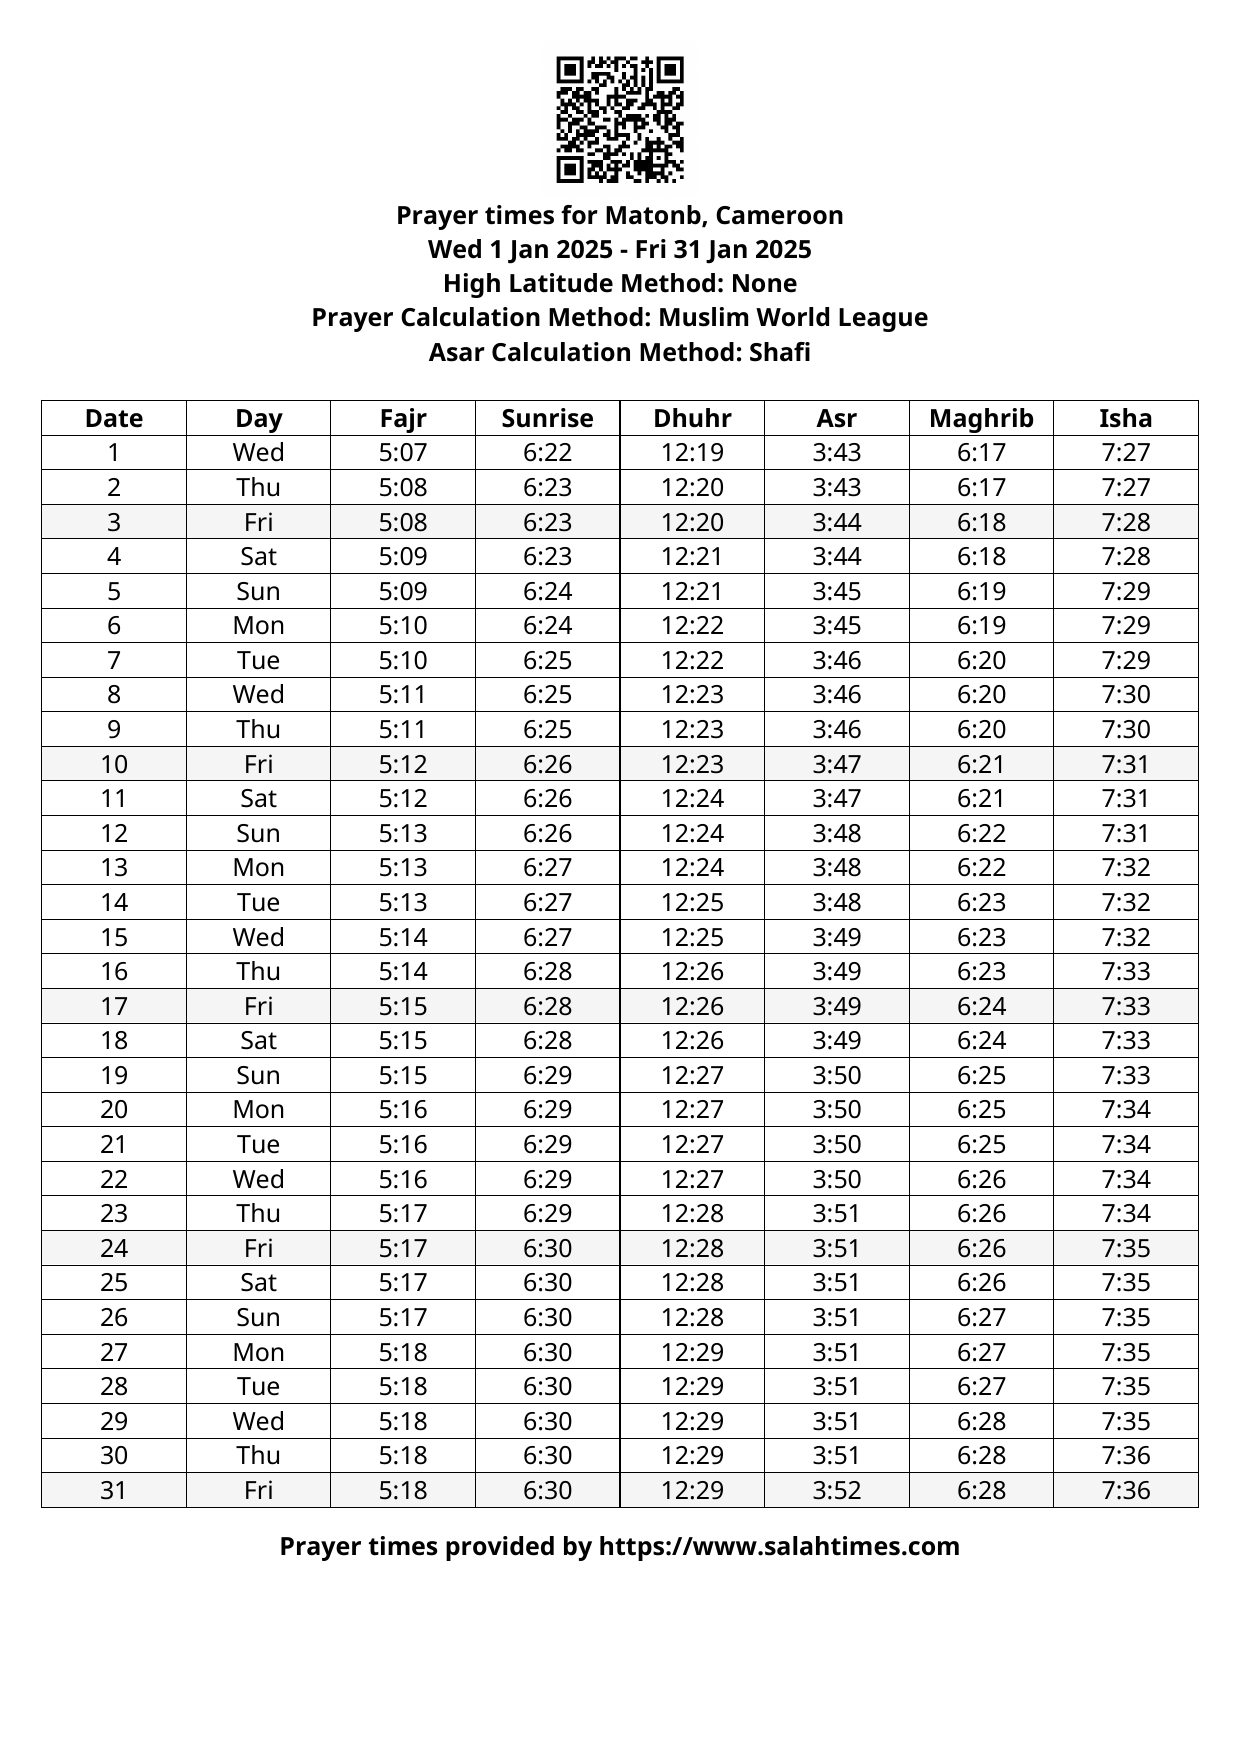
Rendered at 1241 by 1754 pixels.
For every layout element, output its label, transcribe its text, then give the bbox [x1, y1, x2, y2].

table_cell 12:28 [621, 1231, 764, 1264]
table_cell 6:22 [910, 816, 1053, 849]
table_cell 6:20 [910, 678, 1053, 711]
table_cell 6:25 [476, 643, 619, 677]
table_cell 7:31 [1054, 816, 1198, 849]
table_cell 6:17 [910, 436, 1053, 469]
table_cell 1 [42, 436, 186, 469]
table_header Sunrise [476, 401, 619, 434]
table_cell 27 [42, 1335, 186, 1368]
table_cell 6:23 [476, 470, 619, 504]
table_cell 5:08 [331, 505, 475, 538]
table_cell Thu [187, 470, 330, 504]
table_cell 5:18 [331, 1473, 475, 1507]
table_cell Wed [187, 1162, 330, 1195]
table_cell 7:33 [1054, 1024, 1198, 1057]
table_cell 12:28 [621, 1266, 764, 1299]
table_cell 3:43 [765, 436, 909, 469]
table_cell 5:15 [331, 1058, 475, 1092]
table_cell Sun [187, 816, 330, 849]
table_cell 26 [42, 1300, 186, 1334]
table_cell 19 [42, 1058, 186, 1092]
text Prayer times provided by https://www.salahtimes.com [42, 1528, 1198, 1563]
table_cell 12:23 [621, 747, 764, 780]
table_cell 3:51 [765, 1231, 909, 1264]
table_cell 6:23 [476, 539, 619, 573]
table_header Maghrib [910, 401, 1053, 434]
table_cell 5:12 [331, 781, 475, 815]
table_cell 12:28 [621, 1196, 764, 1230]
table_cell 12:25 [621, 885, 764, 919]
table_cell Fri [187, 747, 330, 780]
table_cell 5:07 [331, 436, 475, 469]
table_cell 12:20 [621, 505, 764, 538]
table_cell Thu [187, 1196, 330, 1230]
table_header Day [187, 401, 330, 434]
table_cell 5:15 [331, 1024, 475, 1057]
table_cell 3:45 [765, 574, 909, 607]
table_cell 15 [42, 920, 186, 953]
table_cell 5:18 [331, 1369, 475, 1403]
table_cell 16 [42, 954, 186, 988]
table_cell 12:22 [621, 609, 764, 642]
table_cell 6:26 [910, 1231, 1053, 1264]
table_cell 7:35 [1054, 1404, 1198, 1437]
table_cell 3:47 [765, 747, 909, 780]
table_cell 3:49 [765, 920, 909, 953]
table_cell 6:24 [910, 1024, 1053, 1057]
table_cell Thu [187, 1439, 330, 1472]
table_cell 7:33 [1054, 989, 1198, 1022]
table_cell Fri [187, 505, 330, 538]
table_cell 12:29 [621, 1335, 764, 1368]
table_cell Tue [187, 885, 330, 919]
table_cell 6:30 [476, 1266, 619, 1299]
table_cell 7:27 [1054, 470, 1198, 504]
table_cell 6:30 [476, 1404, 619, 1437]
table_cell 17 [42, 989, 186, 1022]
table_cell 5:12 [331, 747, 475, 780]
table_cell 6:25 [910, 1093, 1053, 1126]
table_cell Mon [187, 851, 330, 884]
table_cell 7:30 [1054, 678, 1198, 711]
table_cell 3:46 [765, 678, 909, 711]
table_cell 7:35 [1054, 1335, 1198, 1368]
table_cell Fri [187, 989, 330, 1022]
table_cell 12:29 [621, 1439, 764, 1472]
table_cell 7:35 [1054, 1231, 1198, 1264]
table_cell 5:18 [331, 1439, 475, 1472]
table_cell Sun [187, 574, 330, 607]
table_cell 5:16 [331, 1093, 475, 1126]
table_cell Mon [187, 1335, 330, 1368]
table_cell 6:27 [910, 1300, 1053, 1334]
table_cell 6:26 [910, 1162, 1053, 1195]
table_cell 7:32 [1054, 885, 1198, 919]
table_cell 3 [42, 505, 186, 538]
table_cell 12:29 [621, 1404, 764, 1437]
table_cell 6:28 [910, 1404, 1053, 1437]
table_cell 3:48 [765, 851, 909, 884]
table_cell 3:44 [765, 505, 909, 538]
table_cell Sun [187, 1300, 330, 1334]
table_cell 12:24 [621, 816, 764, 849]
table_cell 7:36 [1054, 1473, 1198, 1507]
table_header Dhuhr [621, 401, 764, 434]
table_cell Tue [187, 1127, 330, 1161]
table_cell 5:18 [331, 1404, 475, 1437]
table_cell 5:13 [331, 885, 475, 919]
table_cell 6:29 [476, 1162, 619, 1195]
table_cell 6:24 [910, 989, 1053, 1022]
table_cell 5:09 [331, 574, 475, 607]
table_cell 5:10 [331, 609, 475, 642]
table_cell 3:50 [765, 1058, 909, 1092]
table_cell 5:14 [331, 920, 475, 953]
table_cell 13 [42, 851, 186, 884]
table_cell 3:51 [765, 1404, 909, 1437]
text Asar Calculation Method: Shafi [42, 334, 1198, 368]
table_cell 3:46 [765, 712, 909, 746]
table_cell 6:25 [910, 1058, 1053, 1092]
table_cell 6:23 [910, 885, 1053, 919]
table_header Fajr [331, 401, 475, 434]
table_cell Tue [187, 643, 330, 677]
table_cell Fri [187, 1473, 330, 1507]
table_cell 3:43 [765, 470, 909, 504]
table_cell 6:29 [476, 1196, 619, 1230]
table_cell 6:21 [910, 747, 1053, 780]
table_cell 12:27 [621, 1093, 764, 1126]
table_cell 7:34 [1054, 1093, 1198, 1126]
table_cell 6:26 [476, 747, 619, 780]
table_cell 12:23 [621, 678, 764, 711]
table_cell 6:24 [476, 574, 619, 607]
table_cell Mon [187, 1093, 330, 1126]
table_cell Wed [187, 436, 330, 469]
table_cell 6:18 [910, 505, 1053, 538]
table_cell 10 [42, 747, 186, 780]
table_cell 12:20 [621, 470, 764, 504]
table_cell 6:30 [476, 1439, 619, 1472]
table_cell 7:34 [1054, 1127, 1198, 1161]
table_cell 3:49 [765, 1024, 909, 1057]
table_cell 6:23 [910, 920, 1053, 953]
table_cell 12:26 [621, 954, 764, 988]
table_cell 6:25 [476, 678, 619, 711]
table_cell 5:11 [331, 678, 475, 711]
table_cell Sat [187, 1266, 330, 1299]
table_cell 6:28 [476, 1024, 619, 1057]
table_cell 6:28 [476, 989, 619, 1022]
text Prayer times for Matonb, Cameroon [42, 198, 1198, 232]
table_cell Wed [187, 1404, 330, 1437]
table_cell 8 [42, 678, 186, 711]
text Wed 1 Jan 2025 - Fri 31 Jan 2025 [42, 232, 1198, 266]
table_cell 3:44 [765, 539, 909, 573]
table_cell 6:20 [910, 712, 1053, 746]
table_cell 3:48 [765, 816, 909, 849]
table_cell 12:27 [621, 1127, 764, 1161]
table_cell 7:29 [1054, 574, 1198, 607]
table_cell 6:29 [476, 1127, 619, 1161]
table_cell 5:17 [331, 1196, 475, 1230]
table_cell 28 [42, 1369, 186, 1403]
table_cell 7:34 [1054, 1196, 1198, 1230]
table_cell 6:28 [910, 1473, 1053, 1507]
text High Latitude Method: None [42, 266, 1198, 300]
table_cell 30 [42, 1439, 186, 1472]
table_cell 7:29 [1054, 609, 1198, 642]
table_cell 9 [42, 712, 186, 746]
table_cell 11 [42, 781, 186, 815]
table_cell 18 [42, 1024, 186, 1057]
table_cell 5:17 [331, 1266, 475, 1299]
table_cell 12:21 [621, 539, 764, 573]
table_cell 2 [42, 470, 186, 504]
table_cell 7:33 [1054, 954, 1198, 988]
table_cell 6:29 [476, 1093, 619, 1126]
text Prayer Calculation Method: Muslim World League [42, 300, 1198, 334]
table_cell 5 [42, 574, 186, 607]
table_cell 6:30 [476, 1231, 619, 1264]
table_cell 12:27 [621, 1058, 764, 1092]
table_header Date [42, 401, 186, 434]
table_cell 6:22 [476, 436, 619, 469]
table_cell 12:21 [621, 574, 764, 607]
table_cell 21 [42, 1127, 186, 1161]
table_cell 29 [42, 1404, 186, 1437]
table_cell 6:30 [476, 1473, 619, 1507]
table_cell 5:14 [331, 954, 475, 988]
table_cell Thu [187, 954, 330, 988]
table_cell 6:26 [476, 781, 619, 815]
table_cell Tue [187, 1369, 330, 1403]
table_cell 6:27 [476, 885, 619, 919]
table_cell 3:50 [765, 1162, 909, 1195]
table_cell 5:11 [331, 712, 475, 746]
table_cell 12:26 [621, 1024, 764, 1057]
table_cell 3:49 [765, 954, 909, 988]
table_cell 6:17 [910, 470, 1053, 504]
table_cell 7:35 [1054, 1369, 1198, 1403]
table_cell 5:09 [331, 539, 475, 573]
table_cell 3:45 [765, 609, 909, 642]
table_cell 12:29 [621, 1369, 764, 1403]
table_cell Fri [187, 1231, 330, 1264]
table_cell 5:13 [331, 851, 475, 884]
table_cell 12:25 [621, 920, 764, 953]
table_cell 3:51 [765, 1369, 909, 1403]
table_cell 12:24 [621, 851, 764, 884]
table_cell 23 [42, 1196, 186, 1230]
table_header Isha [1054, 401, 1198, 434]
table_cell 3:51 [765, 1335, 909, 1368]
table_cell 3:51 [765, 1196, 909, 1230]
table_cell 6:26 [476, 816, 619, 849]
table_cell 6:28 [476, 954, 619, 988]
table_cell Wed [187, 678, 330, 711]
table_cell 5:16 [331, 1127, 475, 1161]
table_cell 5:13 [331, 816, 475, 849]
table_cell 12:23 [621, 712, 764, 746]
table_cell 12 [42, 816, 186, 849]
table_cell 4 [42, 539, 186, 573]
table_cell 7:35 [1054, 1266, 1198, 1299]
table_cell 7:28 [1054, 539, 1198, 573]
table_cell 7:32 [1054, 920, 1198, 953]
table_cell Thu [187, 712, 330, 746]
table_cell 22 [42, 1162, 186, 1195]
table_cell 6:24 [476, 609, 619, 642]
table_cell 5:08 [331, 470, 475, 504]
table_cell 6:27 [910, 1369, 1053, 1403]
table_cell 20 [42, 1093, 186, 1126]
table_cell 25 [42, 1266, 186, 1299]
table_cell 6:23 [476, 505, 619, 538]
table_cell 5:18 [331, 1335, 475, 1368]
table_cell 6:19 [910, 609, 1053, 642]
table_cell 7 [42, 643, 186, 677]
table_cell 5:10 [331, 643, 475, 677]
table_cell Sat [187, 1024, 330, 1057]
table_cell 31 [42, 1473, 186, 1507]
table_cell 6:30 [476, 1335, 619, 1368]
table_cell 7:34 [1054, 1162, 1198, 1195]
table_cell 6 [42, 609, 186, 642]
table_cell 5:16 [331, 1162, 475, 1195]
table_cell 7:32 [1054, 851, 1198, 884]
table_cell 7:36 [1054, 1439, 1198, 1472]
table_cell 6:26 [910, 1196, 1053, 1230]
table_cell 6:25 [910, 1127, 1053, 1161]
table_cell 3:47 [765, 781, 909, 815]
table_cell 5:17 [331, 1300, 475, 1334]
table_cell Mon [187, 609, 330, 642]
table_cell 12:26 [621, 989, 764, 1022]
table_cell 3:51 [765, 1266, 909, 1299]
picture [542, 41, 699, 198]
table_cell 14 [42, 885, 186, 919]
table_cell 12:19 [621, 436, 764, 469]
table_cell 3:50 [765, 1093, 909, 1126]
table_cell 12:29 [621, 1473, 764, 1507]
table_cell 6:21 [910, 781, 1053, 815]
table_cell 6:19 [910, 574, 1053, 607]
table_cell 6:30 [476, 1300, 619, 1334]
table_cell 6:27 [476, 851, 619, 884]
table_cell Sun [187, 1058, 330, 1092]
table_cell Wed [187, 920, 330, 953]
table_cell 7:27 [1054, 436, 1198, 469]
table_cell 7:33 [1054, 1058, 1198, 1092]
table_cell 12:24 [621, 781, 764, 815]
table_cell 6:27 [476, 920, 619, 953]
table_cell 3:46 [765, 643, 909, 677]
table_cell 7:35 [1054, 1300, 1198, 1334]
table_header Asr [765, 401, 909, 434]
table_cell 12:27 [621, 1162, 764, 1195]
table_cell 7:30 [1054, 712, 1198, 746]
table_cell 6:18 [910, 539, 1053, 573]
table_cell 24 [42, 1231, 186, 1264]
table_cell 3:51 [765, 1439, 909, 1472]
table_cell 3:48 [765, 885, 909, 919]
table_cell 3:51 [765, 1300, 909, 1334]
table_cell 12:22 [621, 643, 764, 677]
table_cell 6:25 [476, 712, 619, 746]
table_cell 3:52 [765, 1473, 909, 1507]
table_cell 6:30 [476, 1369, 619, 1403]
table_cell 7:29 [1054, 643, 1198, 677]
table_cell Sat [187, 781, 330, 815]
table_cell 6:22 [910, 851, 1053, 884]
table_cell 3:50 [765, 1127, 909, 1161]
table_cell 7:31 [1054, 747, 1198, 780]
table_cell 6:27 [910, 1335, 1053, 1368]
table_cell 6:26 [910, 1266, 1053, 1299]
table_cell 6:28 [910, 1439, 1053, 1472]
table_cell 5:15 [331, 989, 475, 1022]
table_cell 6:23 [910, 954, 1053, 988]
table_cell 3:49 [765, 989, 909, 1022]
table_cell 12:28 [621, 1300, 764, 1334]
table_cell Sat [187, 539, 330, 573]
table_cell 7:28 [1054, 505, 1198, 538]
table_cell 6:29 [476, 1058, 619, 1092]
table_cell 7:31 [1054, 781, 1198, 815]
table_cell 5:17 [331, 1231, 475, 1264]
table_cell 6:20 [910, 643, 1053, 677]
